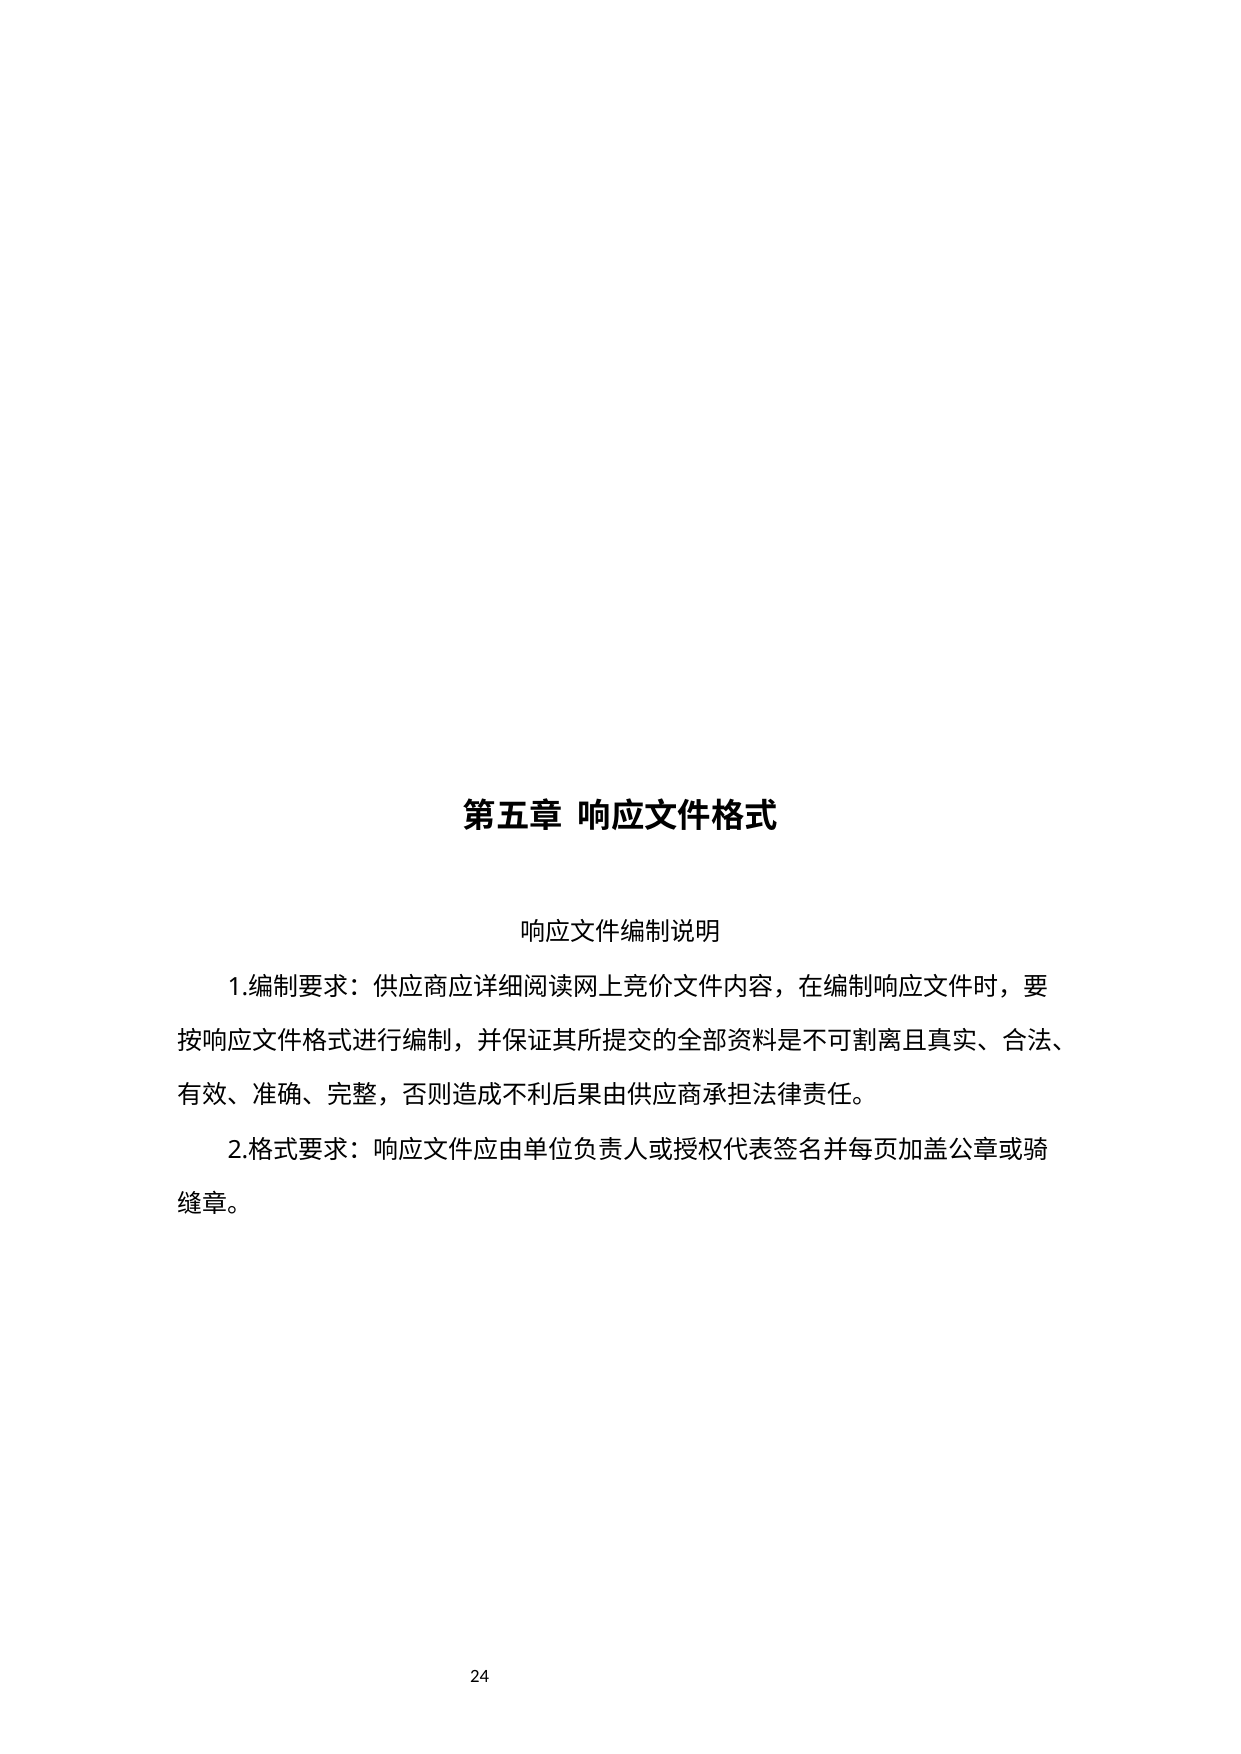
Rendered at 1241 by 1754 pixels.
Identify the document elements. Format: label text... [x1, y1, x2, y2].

text 第五章 响应文件格式 [177, 788, 1063, 837]
text 2.格式要求：响应文件应由单位负责人或授权代表签名并每页加盖公章或骑缝章。 [177, 1129, 1063, 1220]
text 响应文件编制说明 [177, 912, 1063, 948]
text 1.编制要求：供应商应详细阅读网上竞价文件内容，在编制响应文件时，要按响应文件格式进行编制，并保证其所提交的全部资料是不可割离且真实、合法、有效、准确、完整，否则造成不利后果由供应商承担法律责任。 [177, 966, 1063, 1111]
